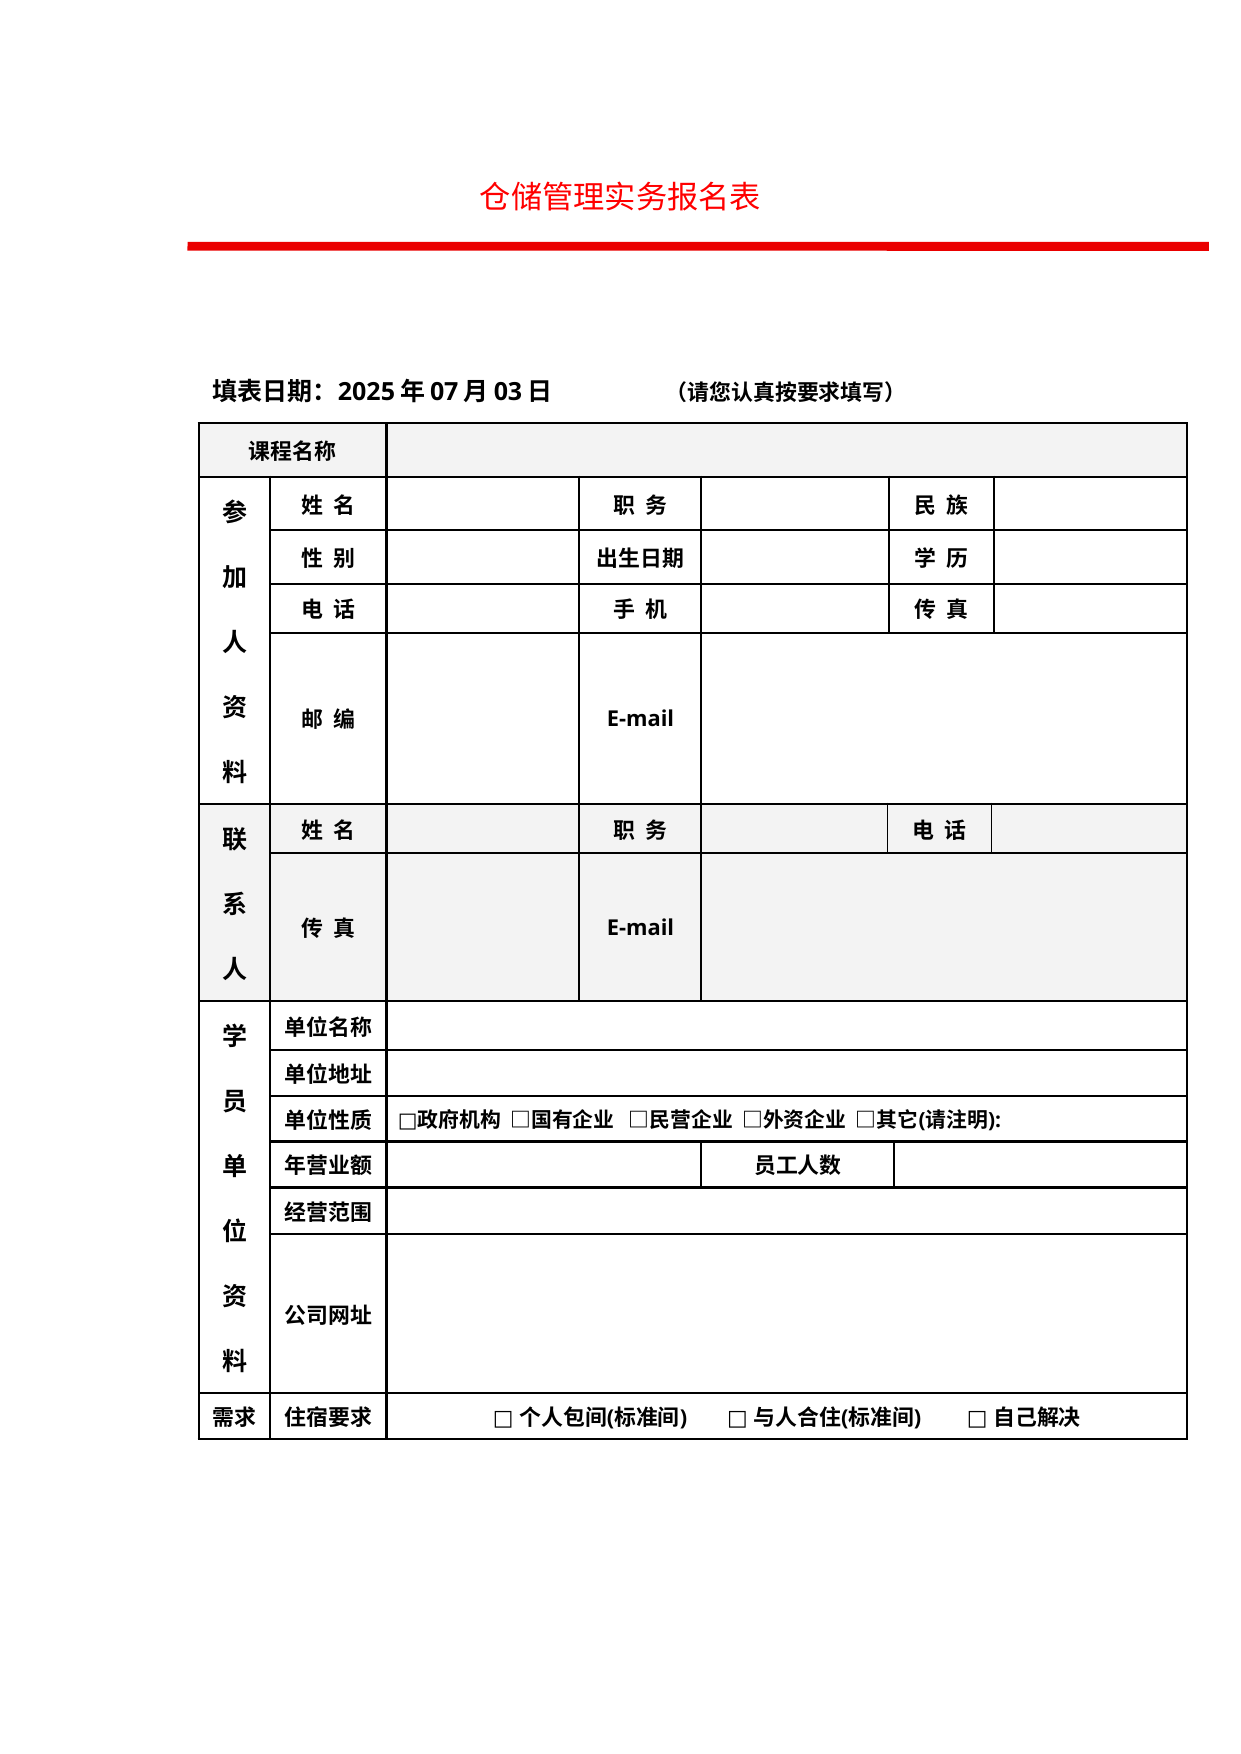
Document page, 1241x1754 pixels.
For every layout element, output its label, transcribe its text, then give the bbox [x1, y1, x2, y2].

table_cell 联 系 人 [200, 805, 269, 1000]
table_cell [995, 531, 1186, 582]
table_cell 需求 [200, 1394, 269, 1438]
table_cell □政府机构 □国有企业 □民营企业 □外资企业 □其它(请注明): [388, 1097, 1186, 1140]
table_cell [895, 1143, 1186, 1186]
table_cell [388, 1143, 700, 1186]
table_cell 单位性质 [271, 1097, 385, 1140]
table_cell [702, 531, 888, 582]
table_cell [388, 1235, 1186, 1392]
table_cell 民 族 [890, 478, 993, 529]
table_cell 姓 名 [271, 805, 385, 852]
table_cell [388, 1051, 1186, 1095]
table_cell 住宿要求 [271, 1394, 385, 1438]
table_cell 学 员 单 位 资 料 [200, 1002, 269, 1392]
table_cell [388, 531, 578, 582]
table_cell [388, 585, 578, 632]
table_header 课程名称 [200, 424, 385, 476]
text 填表日期：2025年07月03日 （请您认真按要求填写） [187, 357, 1053, 422]
table_cell 职 务 [580, 478, 700, 529]
table_cell 性 别 [271, 531, 385, 582]
table_cell [702, 805, 887, 852]
table_cell 年营业额 [271, 1143, 385, 1186]
table_cell E-mail [580, 854, 700, 1000]
table_cell 经营范围 [271, 1189, 385, 1233]
table_cell 学 历 [890, 531, 993, 582]
table_cell [702, 854, 1186, 1000]
table_cell [992, 805, 1186, 852]
table_cell 传 真 [271, 854, 385, 1000]
table_cell [388, 805, 578, 852]
table_cell [388, 634, 578, 803]
table_cell 参加人资料 [200, 478, 269, 803]
table_cell 姓 名 [271, 478, 385, 529]
table_cell [702, 634, 1186, 803]
table_cell 单位名称 [271, 1002, 385, 1049]
table_cell 公司网址 [271, 1235, 385, 1392]
table_header [388, 424, 1186, 476]
table_cell 邮 编 [271, 634, 385, 803]
table_cell [995, 585, 1186, 632]
table_cell [388, 478, 578, 529]
table_cell 职 务 [580, 805, 700, 852]
table_cell [388, 1189, 1186, 1233]
table_cell 传 真 [890, 585, 993, 632]
table_cell [388, 854, 578, 1000]
table_cell [702, 585, 888, 632]
table_cell 员工人数 [702, 1143, 893, 1186]
table_cell 电 话 [888, 805, 991, 852]
text 仓储管理实务报名表 [187, 162, 1053, 227]
table_cell 出生日期 [580, 531, 700, 582]
table_cell E-mail [580, 634, 700, 803]
table_cell 手 机 [580, 585, 700, 632]
table_cell [702, 478, 888, 529]
table_cell [995, 478, 1186, 529]
table_cell [388, 1002, 1186, 1049]
table_cell □ 个人包间(标准间) □ 与人合住(标准间) □ 自己解决 [388, 1394, 1186, 1438]
table_cell 单位地址 [271, 1051, 385, 1095]
table_cell 电 话 [271, 585, 385, 632]
